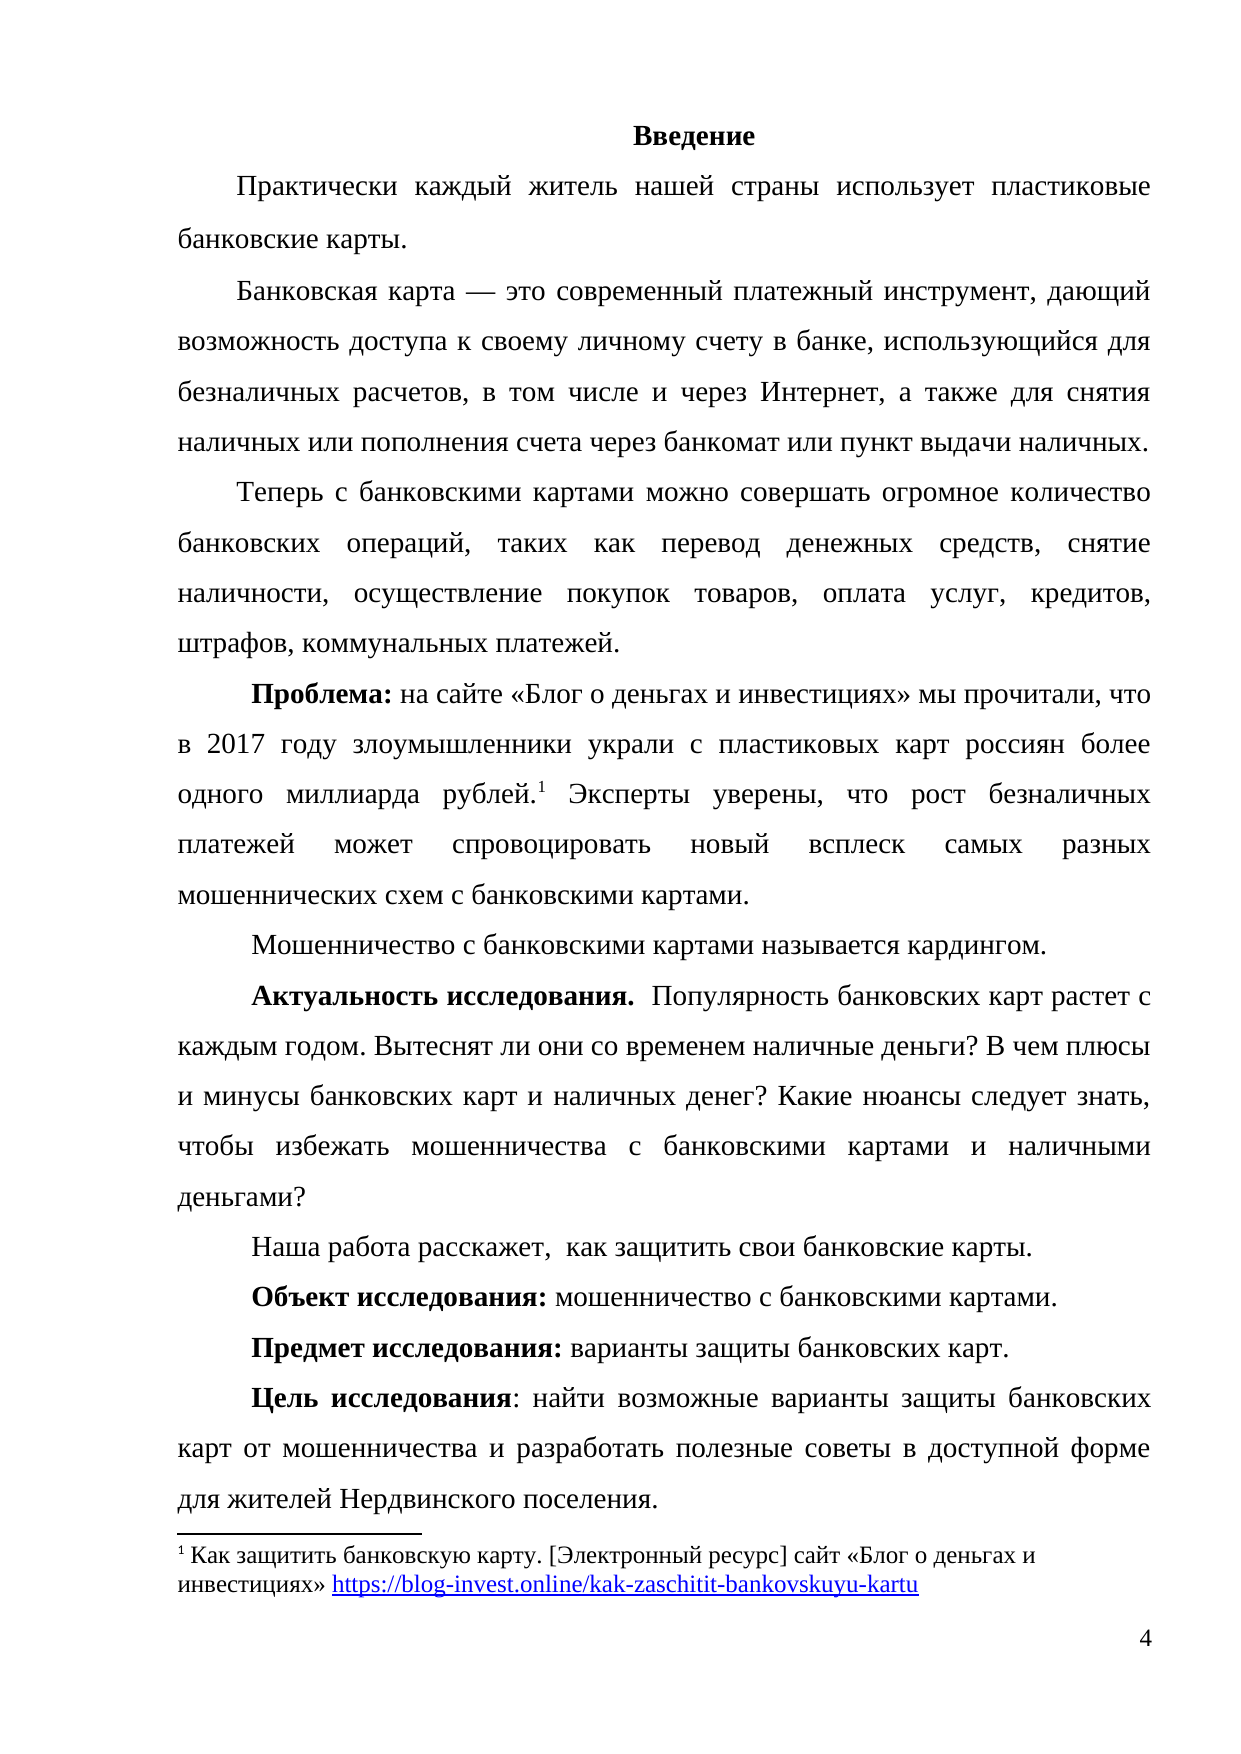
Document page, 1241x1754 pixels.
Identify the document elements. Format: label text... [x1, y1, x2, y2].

text Банковская карта — это современный платежный инструмент, дающий возможность доступа к своему личному счету в банке, использующийся для безналичных расчетов, в том числе и через Интернет, а также для снятия наличных или пополнения счета через банкомат или пункт выдачи наличных. [177, 273, 1152, 458]
text Практически каждый житель нашей страны использует пластиковые банковские карты. [177, 168, 1152, 255]
text Наша работа расскажет, как защитить свои банковские карты. [177, 1229, 1152, 1263]
text Мошенничество с банковскими картами называется кардингом. [177, 927, 1152, 961]
text Цель исследования: найти возможные варианты защиты банковских карт от мошенничества и разработать полезные советы в доступной форме для жителей Нердвинского поселения. [177, 1380, 1152, 1514]
text Теперь с банковскими картами можно совершать огромное количество банковских операций, таких как перевод денежных средств, снятие наличности, осуществление покупок товаров, оплата услуг, кредитов, штрафов, коммунальных платежей. [177, 474, 1152, 659]
text Актуальность исследования. Популярность банковских карт растет с каждым годом. Вытеснят ли они со временем наличные деньги? В чем плюсы и минусы банковских карт и наличных денег? Какие нюансы следует знать, чтобы избежать мошенничества с банковскими картами и наличными деньгами? [177, 978, 1152, 1212]
text Проблема: на сайте «Блог о деньгах и инвестициях» мы прочитали, что в 2017 году злоумышленники украли с пластиковых карт россиян более одного миллиарда рублей. Эксперты уверены, что рост безналичных платежей может спровоцировать новый всплеск самых разных мошеннических схем с банковскими картами. [177, 676, 1152, 911]
text Введение [177, 118, 1152, 152]
text Объект исследования: мошенничество с банковскими картами. [177, 1279, 1152, 1313]
text Предмет исследования: варианты защиты банковских карт. [177, 1330, 1152, 1363]
